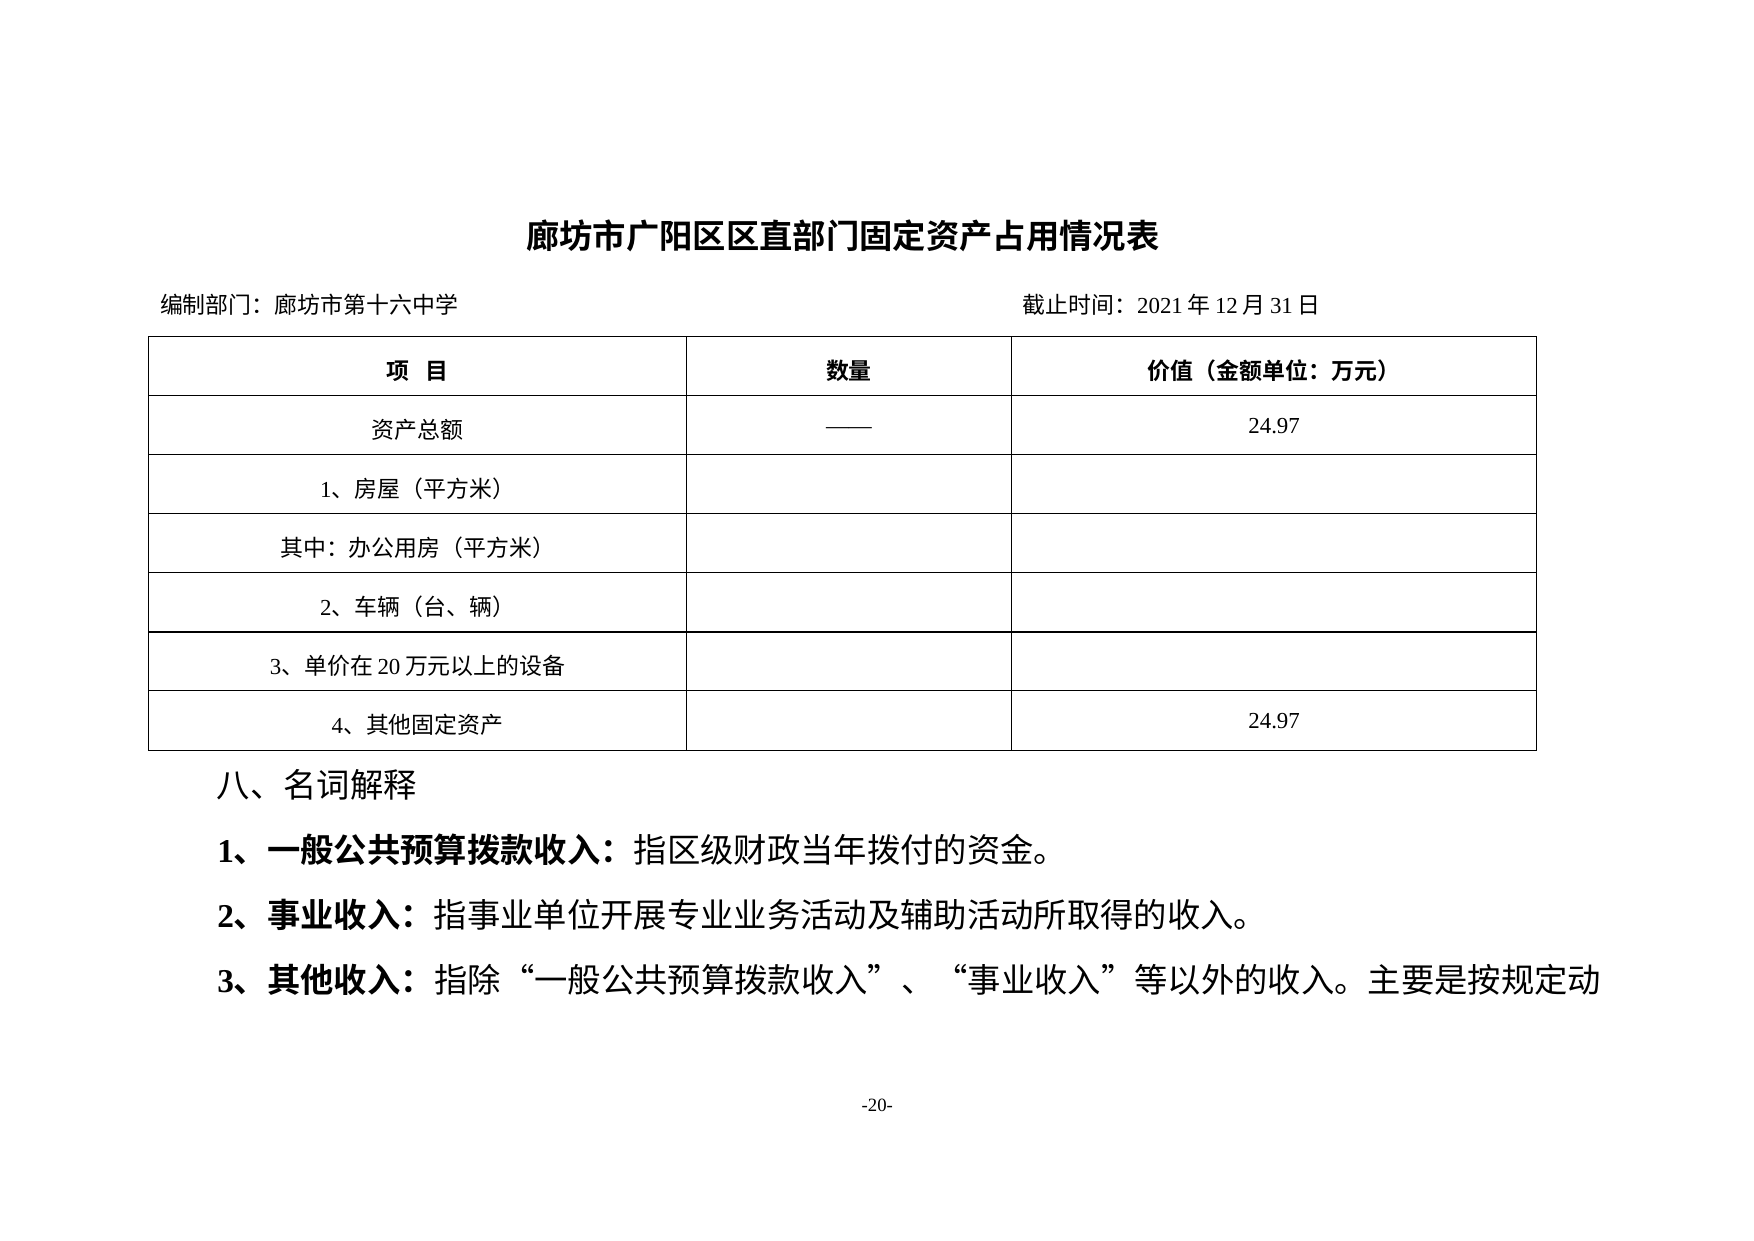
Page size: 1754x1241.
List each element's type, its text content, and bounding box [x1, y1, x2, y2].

table_header 廊坊市广阳区区直部门固定资产占用情况表 [149, 198, 1536, 271]
table_cell 1、房屋（平方米） [149, 455, 686, 513]
table_cell [687, 691, 1011, 749]
table_cell —— [687, 396, 1011, 454]
table_cell [687, 573, 1011, 631]
text 八、名词解释 [150, 751, 1604, 816]
table_cell [1012, 514, 1536, 572]
table_cell 3、单价在20万元以上的设备 [149, 633, 686, 690]
table_cell 截止时间：2021年12月31日 [1011, 271, 1536, 336]
text 1、一般公共预算拨款收入：指区级财政当年拨付的资金。 [150, 816, 1604, 881]
table_cell [1012, 455, 1536, 513]
table_cell 24.97 [1012, 396, 1536, 454]
table_cell [687, 514, 1011, 572]
table_cell 项 目 [149, 337, 686, 395]
table_cell [1012, 573, 1536, 631]
table_cell [687, 633, 1011, 690]
table_cell 资产总额 [149, 396, 686, 454]
table_cell 其中：办公用房（平方米） [149, 514, 686, 572]
text 2、事业收入：指事业单位开展专业业务活动及辅助活动所取得的收入。 [150, 881, 1604, 946]
table_cell [1012, 633, 1536, 690]
table_cell 数量 [687, 337, 1011, 395]
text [150, 946, 1604, 1011]
table_cell 价值（金额单位：万元） [1012, 337, 1536, 395]
table_cell 2、车辆（台、辆） [149, 573, 686, 631]
table_cell 24.97 [1012, 691, 1536, 749]
table_cell 编制部门：廊坊市第十六中学 [149, 271, 1011, 336]
table_cell [687, 455, 1011, 513]
table_cell 4、其他固定资产 [149, 691, 686, 749]
